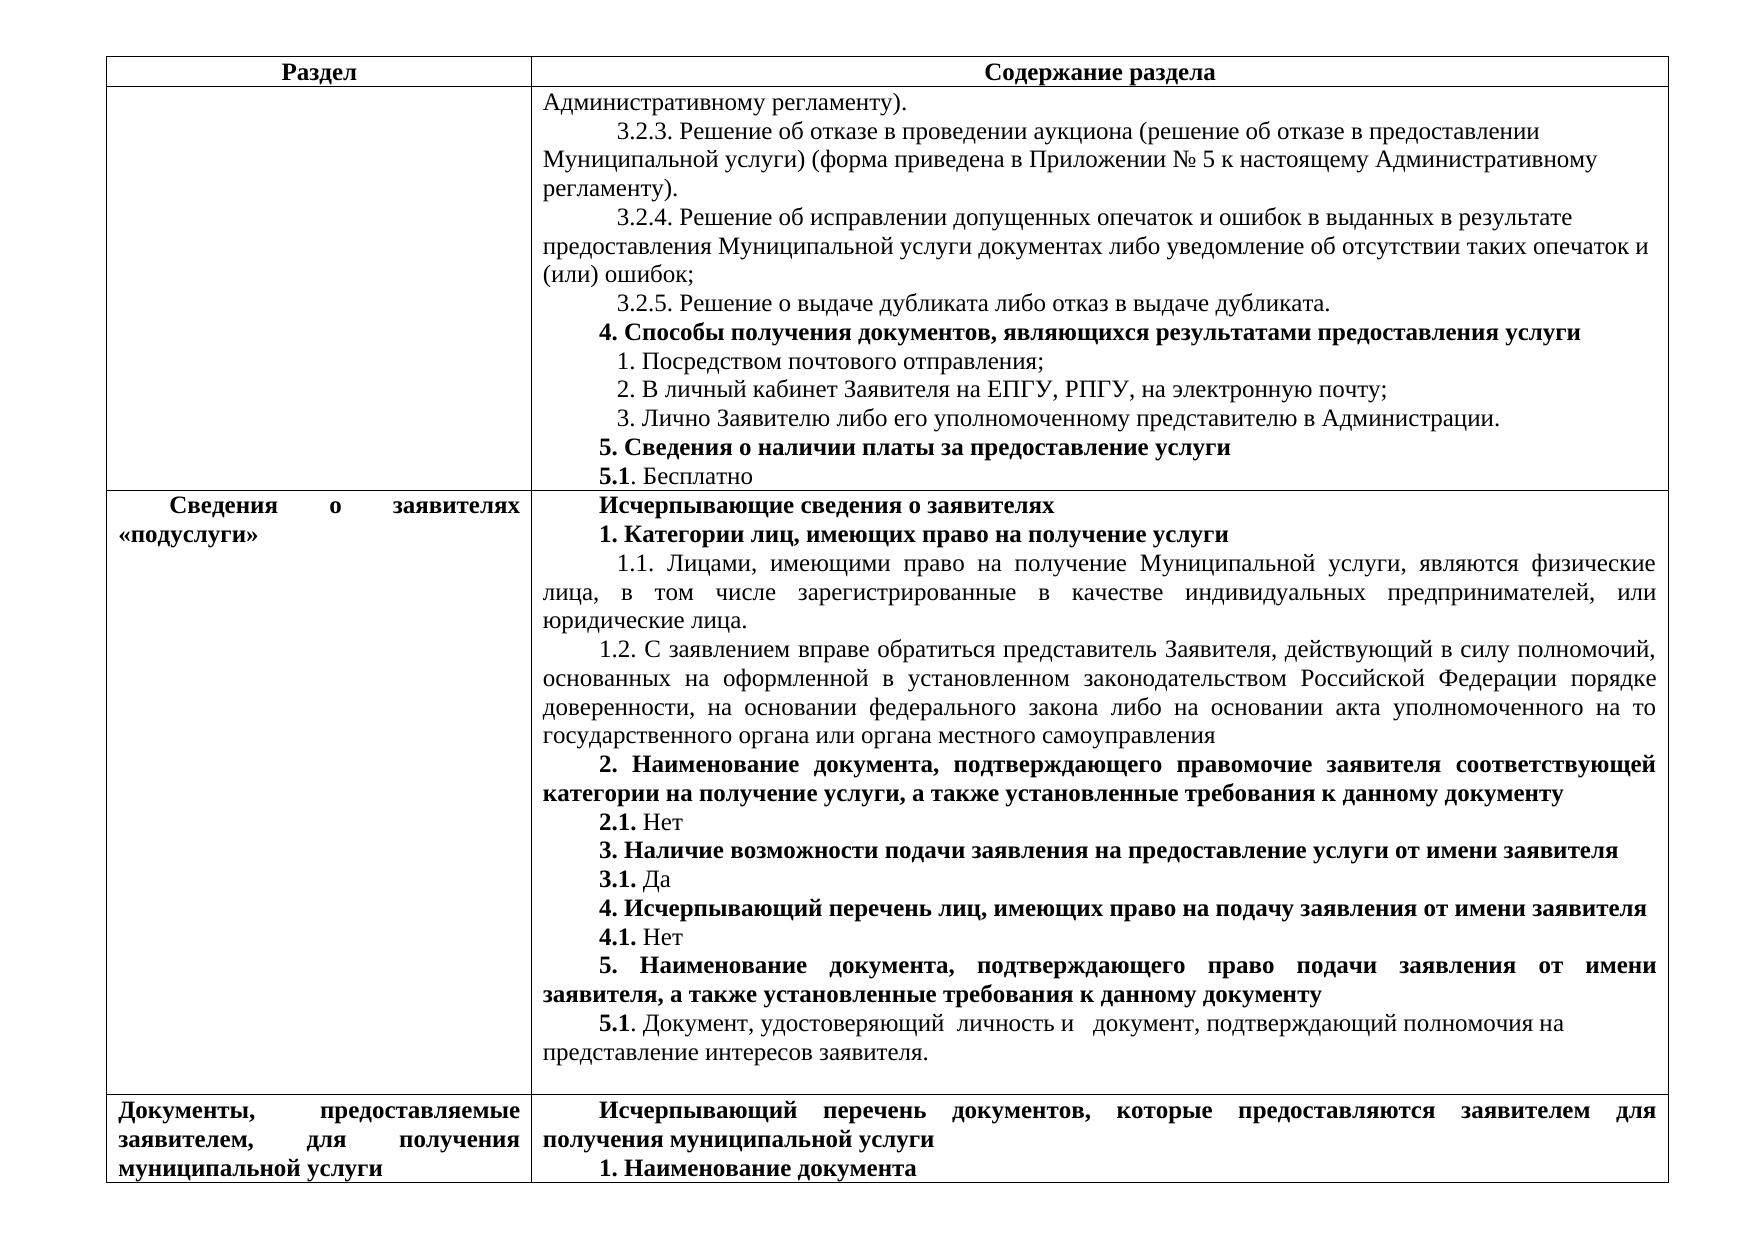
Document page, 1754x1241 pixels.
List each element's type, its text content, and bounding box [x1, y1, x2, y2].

table_header Содержание раздела [532, 57, 1668, 86]
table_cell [107, 1095, 531, 1182]
table_cell Сведения о заявителях «подуслуги» [107, 491, 531, 1094]
table_cell Исчерпывающие сведения о заявителях 1. Категории лиц, имеющих право на получение услуги 1.1. Лицами, имеющими право на получение Муниципальной услуги, являются физические лица, в том числе зарегистрированные в качестве индивидуальных предпринимателей, или юридические лица. 1.2. С заявлением вправе обратиться представитель Заявителя, действующий в силу полномочий, основанных на оформленной в установленном законодательством Российской Федерации порядке доверенности, на основании федерального закона либо на основании акта уполномоченного на то государственного органа или органа местного самоуправления 2. Наименование документа, подтверждающего правомочие заявителя соответствующей категории на получение услуги, а также установленные требования к данному документу 2.1. Нет 3. Наличие возможности подачи заявления на предоставление услуги от имени заявителя 3.1. Да 4. Исчерпывающий перечень лиц, имеющих право на подачу заявления от имени заявителя 4.1. Нет 5. Наименование документа, подтверждающего право подачи заявления от имени заявителя, а также установленные требования к данному документу 5.1. Документ, удостоверяющий личность и документ, подтверждающий полномочия на представление интересов заявителя. [532, 491, 1668, 1094]
table_header Раздел [107, 57, 531, 86]
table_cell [532, 87, 1668, 489]
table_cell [107, 87, 531, 489]
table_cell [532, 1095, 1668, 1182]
